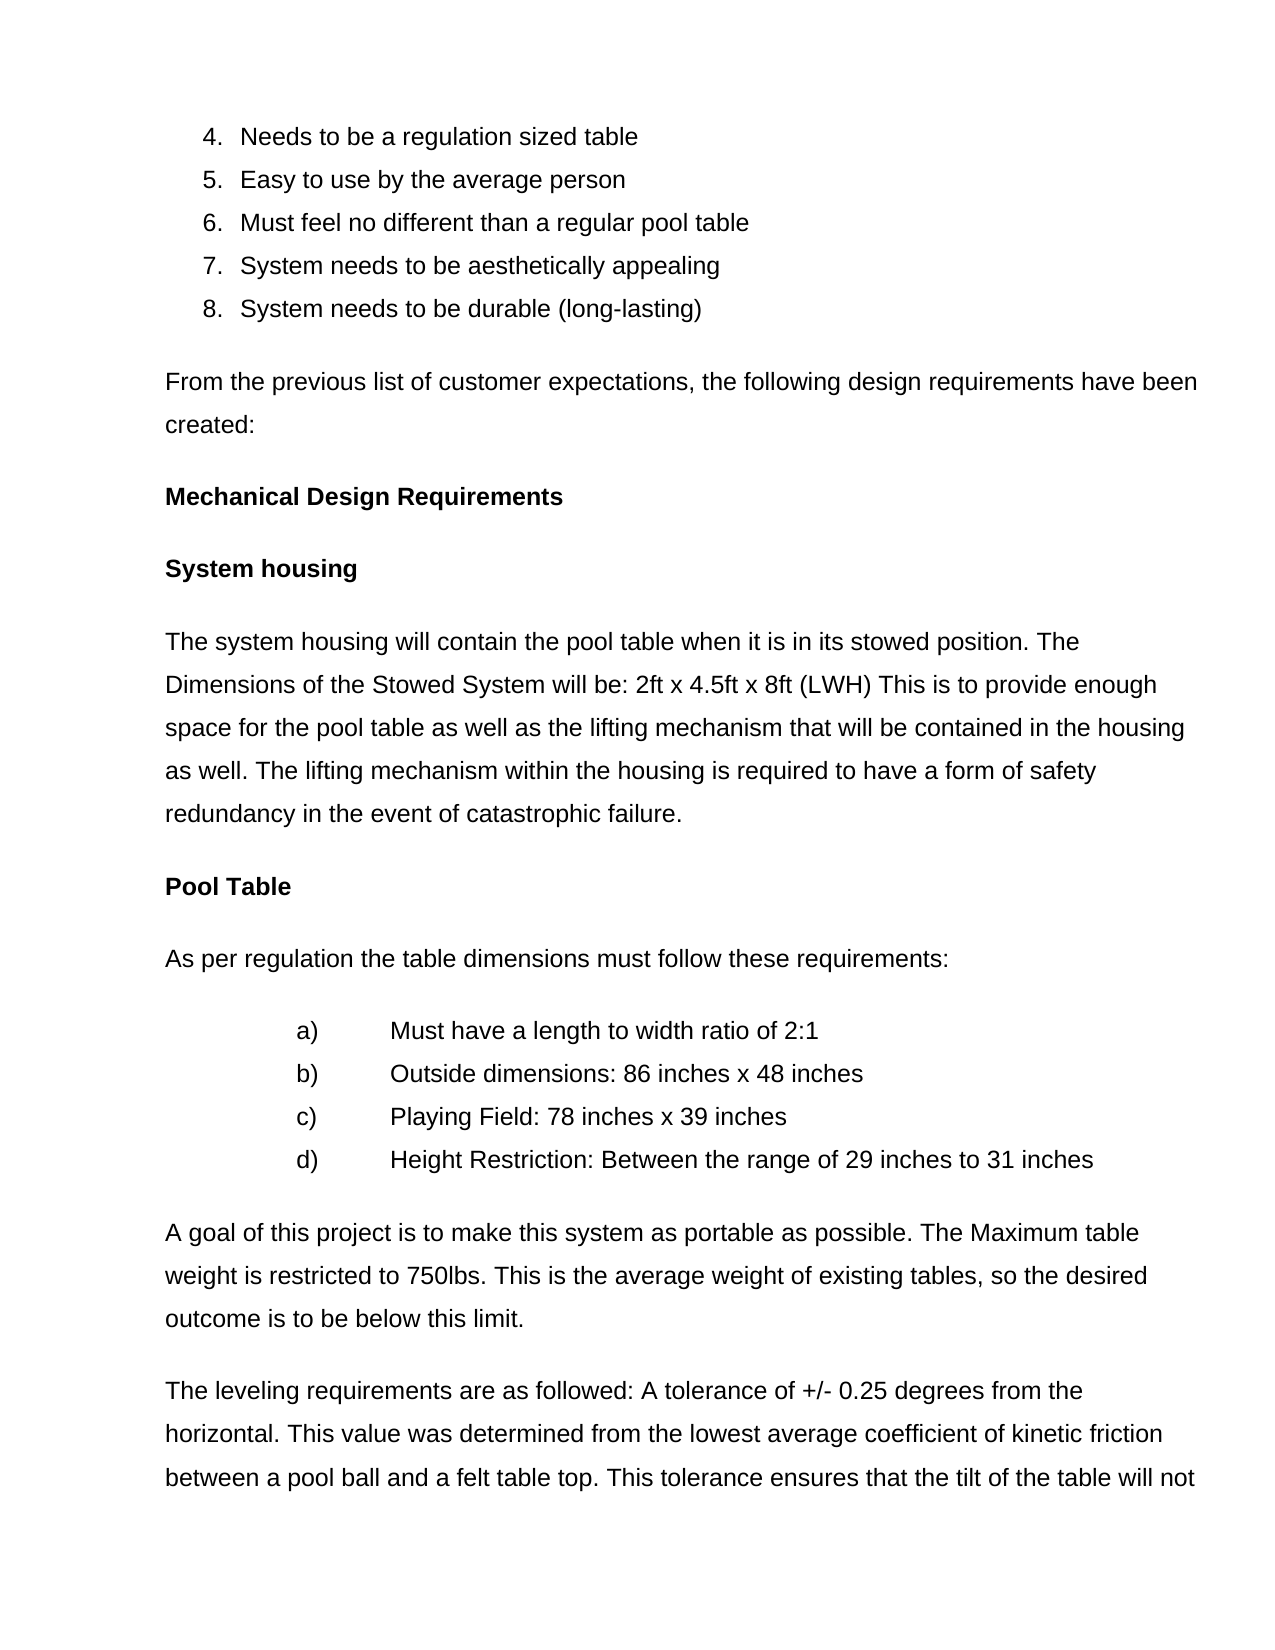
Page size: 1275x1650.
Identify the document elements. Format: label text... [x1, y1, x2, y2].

text A goal of this project is to make this system as portable as possible. The Maximum table weight is restricted to 750lbs. This is the average weight of existing tables, so the desired outcome is to be below this limit. [165, 1218, 1200, 1333]
list Playing Field: 78 inches x 39 inches [296, 1102, 1200, 1131]
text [165, 1376, 1200, 1491]
text Pool Table [165, 871, 1200, 900]
list Needs to be a regulation sized table [202, 122, 1200, 151]
list Must have a length to width ratio of 2:1 [296, 1016, 1200, 1045]
text As per regulation the table dimensions must follow these requirements: [165, 944, 1200, 972]
text System housing [165, 554, 1200, 583]
list System needs to be durable (long-lasting) [202, 294, 1200, 323]
text From the previous list of customer expectations, the following design requirements have been created: [165, 367, 1200, 438]
text The system housing will contain the pool table when it is in its stowed position. The Dimensions of the Stowed System will be: 2ft x 4.5ft x 8ft (LWH) This is to provide enough space for the pool table as well as the lifting mechanism that will be contained in the housing as well. The lifting mechanism within the housing is required to have a form of safety redundancy in the event of catastrophic failure. [165, 627, 1200, 828]
list System needs to be aesthetically appealing [202, 251, 1200, 280]
list Height Restriction: Between the range of 29 inches to 31 inches [296, 1145, 1200, 1174]
list Must feel no different than a regular pool table [202, 208, 1200, 237]
list Outside dimensions: 86 inches x 48 inches [296, 1059, 1200, 1088]
text Mechanical Design Requirements [165, 482, 1200, 511]
list Easy to use by the average person [202, 165, 1200, 194]
